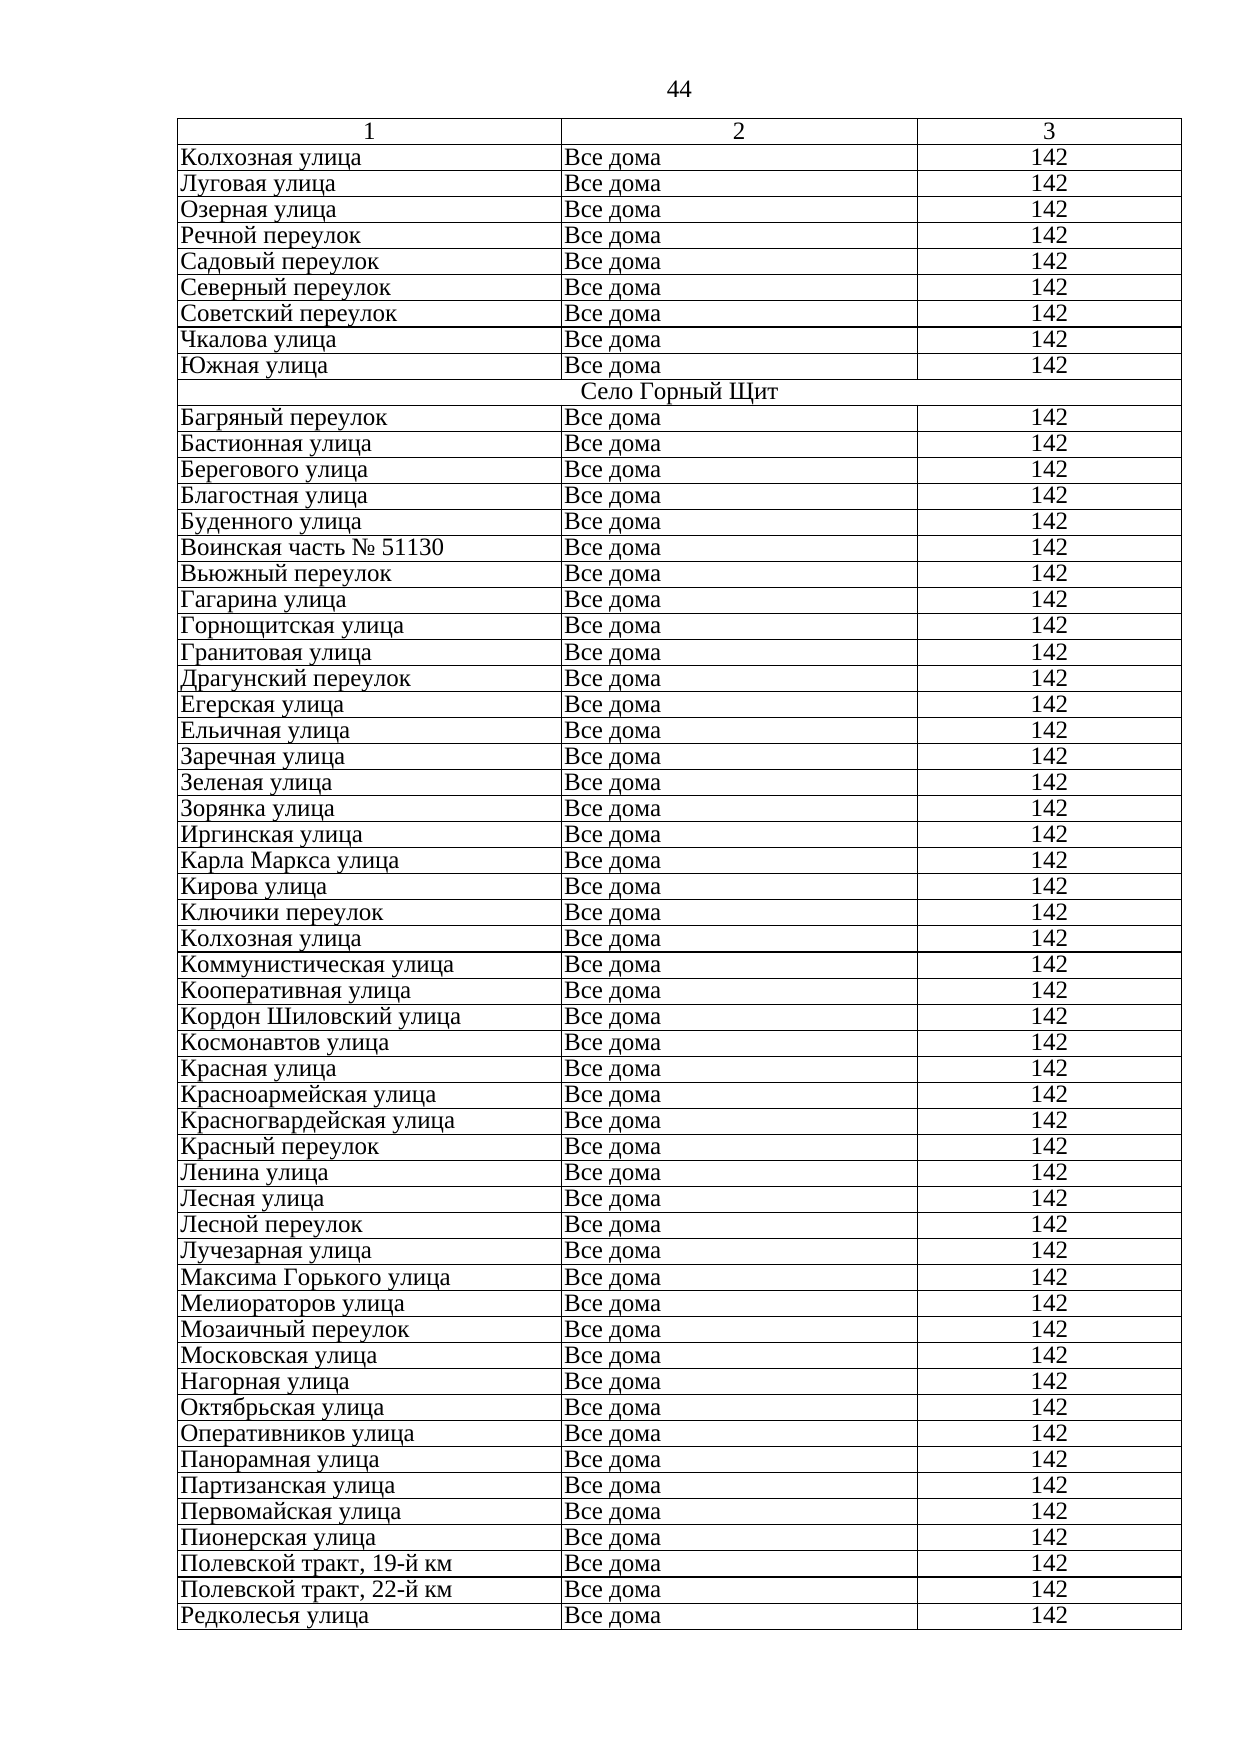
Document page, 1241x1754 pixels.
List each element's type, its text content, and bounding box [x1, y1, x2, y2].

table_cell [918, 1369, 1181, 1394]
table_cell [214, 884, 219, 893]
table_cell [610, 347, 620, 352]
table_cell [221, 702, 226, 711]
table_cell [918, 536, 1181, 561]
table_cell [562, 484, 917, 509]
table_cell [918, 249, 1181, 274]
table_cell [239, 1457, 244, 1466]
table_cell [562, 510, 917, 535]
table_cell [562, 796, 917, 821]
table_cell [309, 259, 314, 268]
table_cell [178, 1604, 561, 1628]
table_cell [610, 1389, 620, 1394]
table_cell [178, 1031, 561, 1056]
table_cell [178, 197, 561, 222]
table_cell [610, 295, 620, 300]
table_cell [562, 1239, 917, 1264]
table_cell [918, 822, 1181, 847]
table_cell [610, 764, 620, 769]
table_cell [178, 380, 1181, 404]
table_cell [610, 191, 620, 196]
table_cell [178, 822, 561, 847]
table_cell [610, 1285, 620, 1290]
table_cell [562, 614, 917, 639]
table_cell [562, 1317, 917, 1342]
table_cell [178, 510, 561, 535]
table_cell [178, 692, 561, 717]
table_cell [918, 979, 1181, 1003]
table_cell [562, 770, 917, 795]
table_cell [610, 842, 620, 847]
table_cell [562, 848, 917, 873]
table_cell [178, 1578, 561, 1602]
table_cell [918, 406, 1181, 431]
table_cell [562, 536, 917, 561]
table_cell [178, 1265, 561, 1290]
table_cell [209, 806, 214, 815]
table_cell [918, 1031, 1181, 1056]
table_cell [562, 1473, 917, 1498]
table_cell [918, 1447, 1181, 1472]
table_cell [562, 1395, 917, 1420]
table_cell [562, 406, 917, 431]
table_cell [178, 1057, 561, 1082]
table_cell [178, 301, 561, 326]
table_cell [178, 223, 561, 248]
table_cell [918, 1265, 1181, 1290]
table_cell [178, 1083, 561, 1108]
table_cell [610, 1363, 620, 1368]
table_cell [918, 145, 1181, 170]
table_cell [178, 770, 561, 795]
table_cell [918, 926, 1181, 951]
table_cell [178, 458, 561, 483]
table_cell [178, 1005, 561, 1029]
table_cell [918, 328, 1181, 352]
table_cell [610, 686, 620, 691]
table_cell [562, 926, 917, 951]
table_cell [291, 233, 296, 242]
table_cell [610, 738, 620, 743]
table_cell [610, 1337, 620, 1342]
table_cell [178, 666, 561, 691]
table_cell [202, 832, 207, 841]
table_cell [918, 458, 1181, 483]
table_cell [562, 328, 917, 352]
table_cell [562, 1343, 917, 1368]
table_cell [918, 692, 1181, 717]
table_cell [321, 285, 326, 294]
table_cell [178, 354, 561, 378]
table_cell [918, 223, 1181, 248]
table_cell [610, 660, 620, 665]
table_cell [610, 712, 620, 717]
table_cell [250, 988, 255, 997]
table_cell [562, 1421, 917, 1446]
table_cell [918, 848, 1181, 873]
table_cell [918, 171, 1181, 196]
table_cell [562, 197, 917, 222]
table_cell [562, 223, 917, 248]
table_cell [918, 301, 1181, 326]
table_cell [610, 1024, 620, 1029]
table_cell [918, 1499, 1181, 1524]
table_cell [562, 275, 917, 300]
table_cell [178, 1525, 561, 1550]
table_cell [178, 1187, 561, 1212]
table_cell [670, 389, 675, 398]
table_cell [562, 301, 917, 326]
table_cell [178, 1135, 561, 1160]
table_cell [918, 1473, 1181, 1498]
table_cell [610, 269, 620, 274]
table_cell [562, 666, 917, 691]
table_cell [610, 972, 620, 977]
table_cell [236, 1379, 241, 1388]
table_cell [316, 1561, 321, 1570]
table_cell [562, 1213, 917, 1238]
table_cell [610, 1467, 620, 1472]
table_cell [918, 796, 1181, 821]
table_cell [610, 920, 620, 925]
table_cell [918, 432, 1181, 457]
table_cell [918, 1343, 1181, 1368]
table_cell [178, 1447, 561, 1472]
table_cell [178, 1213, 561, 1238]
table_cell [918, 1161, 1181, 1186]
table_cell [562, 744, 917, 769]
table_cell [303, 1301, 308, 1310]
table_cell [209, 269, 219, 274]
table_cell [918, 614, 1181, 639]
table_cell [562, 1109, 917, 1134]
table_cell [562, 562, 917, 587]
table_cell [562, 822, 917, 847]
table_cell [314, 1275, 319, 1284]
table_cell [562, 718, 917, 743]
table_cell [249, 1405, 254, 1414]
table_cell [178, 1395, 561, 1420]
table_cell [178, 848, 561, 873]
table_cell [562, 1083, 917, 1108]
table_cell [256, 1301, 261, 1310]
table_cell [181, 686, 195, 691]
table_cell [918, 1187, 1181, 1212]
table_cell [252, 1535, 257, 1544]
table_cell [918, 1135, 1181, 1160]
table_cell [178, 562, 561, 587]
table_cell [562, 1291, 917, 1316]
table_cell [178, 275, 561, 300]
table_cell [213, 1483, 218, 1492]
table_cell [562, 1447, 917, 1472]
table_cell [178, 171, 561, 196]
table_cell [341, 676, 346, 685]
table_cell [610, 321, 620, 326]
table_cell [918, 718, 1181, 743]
table_header 1 [178, 119, 561, 144]
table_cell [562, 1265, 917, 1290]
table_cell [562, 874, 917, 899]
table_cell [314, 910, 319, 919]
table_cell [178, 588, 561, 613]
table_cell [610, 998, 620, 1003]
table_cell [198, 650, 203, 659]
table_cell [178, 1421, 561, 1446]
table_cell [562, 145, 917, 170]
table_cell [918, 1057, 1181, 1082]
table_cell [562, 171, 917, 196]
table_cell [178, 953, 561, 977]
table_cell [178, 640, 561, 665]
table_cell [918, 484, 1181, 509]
table_header 2 [562, 119, 917, 144]
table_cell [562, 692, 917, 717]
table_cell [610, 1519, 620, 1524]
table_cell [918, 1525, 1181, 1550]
table_header 3 [918, 119, 1181, 144]
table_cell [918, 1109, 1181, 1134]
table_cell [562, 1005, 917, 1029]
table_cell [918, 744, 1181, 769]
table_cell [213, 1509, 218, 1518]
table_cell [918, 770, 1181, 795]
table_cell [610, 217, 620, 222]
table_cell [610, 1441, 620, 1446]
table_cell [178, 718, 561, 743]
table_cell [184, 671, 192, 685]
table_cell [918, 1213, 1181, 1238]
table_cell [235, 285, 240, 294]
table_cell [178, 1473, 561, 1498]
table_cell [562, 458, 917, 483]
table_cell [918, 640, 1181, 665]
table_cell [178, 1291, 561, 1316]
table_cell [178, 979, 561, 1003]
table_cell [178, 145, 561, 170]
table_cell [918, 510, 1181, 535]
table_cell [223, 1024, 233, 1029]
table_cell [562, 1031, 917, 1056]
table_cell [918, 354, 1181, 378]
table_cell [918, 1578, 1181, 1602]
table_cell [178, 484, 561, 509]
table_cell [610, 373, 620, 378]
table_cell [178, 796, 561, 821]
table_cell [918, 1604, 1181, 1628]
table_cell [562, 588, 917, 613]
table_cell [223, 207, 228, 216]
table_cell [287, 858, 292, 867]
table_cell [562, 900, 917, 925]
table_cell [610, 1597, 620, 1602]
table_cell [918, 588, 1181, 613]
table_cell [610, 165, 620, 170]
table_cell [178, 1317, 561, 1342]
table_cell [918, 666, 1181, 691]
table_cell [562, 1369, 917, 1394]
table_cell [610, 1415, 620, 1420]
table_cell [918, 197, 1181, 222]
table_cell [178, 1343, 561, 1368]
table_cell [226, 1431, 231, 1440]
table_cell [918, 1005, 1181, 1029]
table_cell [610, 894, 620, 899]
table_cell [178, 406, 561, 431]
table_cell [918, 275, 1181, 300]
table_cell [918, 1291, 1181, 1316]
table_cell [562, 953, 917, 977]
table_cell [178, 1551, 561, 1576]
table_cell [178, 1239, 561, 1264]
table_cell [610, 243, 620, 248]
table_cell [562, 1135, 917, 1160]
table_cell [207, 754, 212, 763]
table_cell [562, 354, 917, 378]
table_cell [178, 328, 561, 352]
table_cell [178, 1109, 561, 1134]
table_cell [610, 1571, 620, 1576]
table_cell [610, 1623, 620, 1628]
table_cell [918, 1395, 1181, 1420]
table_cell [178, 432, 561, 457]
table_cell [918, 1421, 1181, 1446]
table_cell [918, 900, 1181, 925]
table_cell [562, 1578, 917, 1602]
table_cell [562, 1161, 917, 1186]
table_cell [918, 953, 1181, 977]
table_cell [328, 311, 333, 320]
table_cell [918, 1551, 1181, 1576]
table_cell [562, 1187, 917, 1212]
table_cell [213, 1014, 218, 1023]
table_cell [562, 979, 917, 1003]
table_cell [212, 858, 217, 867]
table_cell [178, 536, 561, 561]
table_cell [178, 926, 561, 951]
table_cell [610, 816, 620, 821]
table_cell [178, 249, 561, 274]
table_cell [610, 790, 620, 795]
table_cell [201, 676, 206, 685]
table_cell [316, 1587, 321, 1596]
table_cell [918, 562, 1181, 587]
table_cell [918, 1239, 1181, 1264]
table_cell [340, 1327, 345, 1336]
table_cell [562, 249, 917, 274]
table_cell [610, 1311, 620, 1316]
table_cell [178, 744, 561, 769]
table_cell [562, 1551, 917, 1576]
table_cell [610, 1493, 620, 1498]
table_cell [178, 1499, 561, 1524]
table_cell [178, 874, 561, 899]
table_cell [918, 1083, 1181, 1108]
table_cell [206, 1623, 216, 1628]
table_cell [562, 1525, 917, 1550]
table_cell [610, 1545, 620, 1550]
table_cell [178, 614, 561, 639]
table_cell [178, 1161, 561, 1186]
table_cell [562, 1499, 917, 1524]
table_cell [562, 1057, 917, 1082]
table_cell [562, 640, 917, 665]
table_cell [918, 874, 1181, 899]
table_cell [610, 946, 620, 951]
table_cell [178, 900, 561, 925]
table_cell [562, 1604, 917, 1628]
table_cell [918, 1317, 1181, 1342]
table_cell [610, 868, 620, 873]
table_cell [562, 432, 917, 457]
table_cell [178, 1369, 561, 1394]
